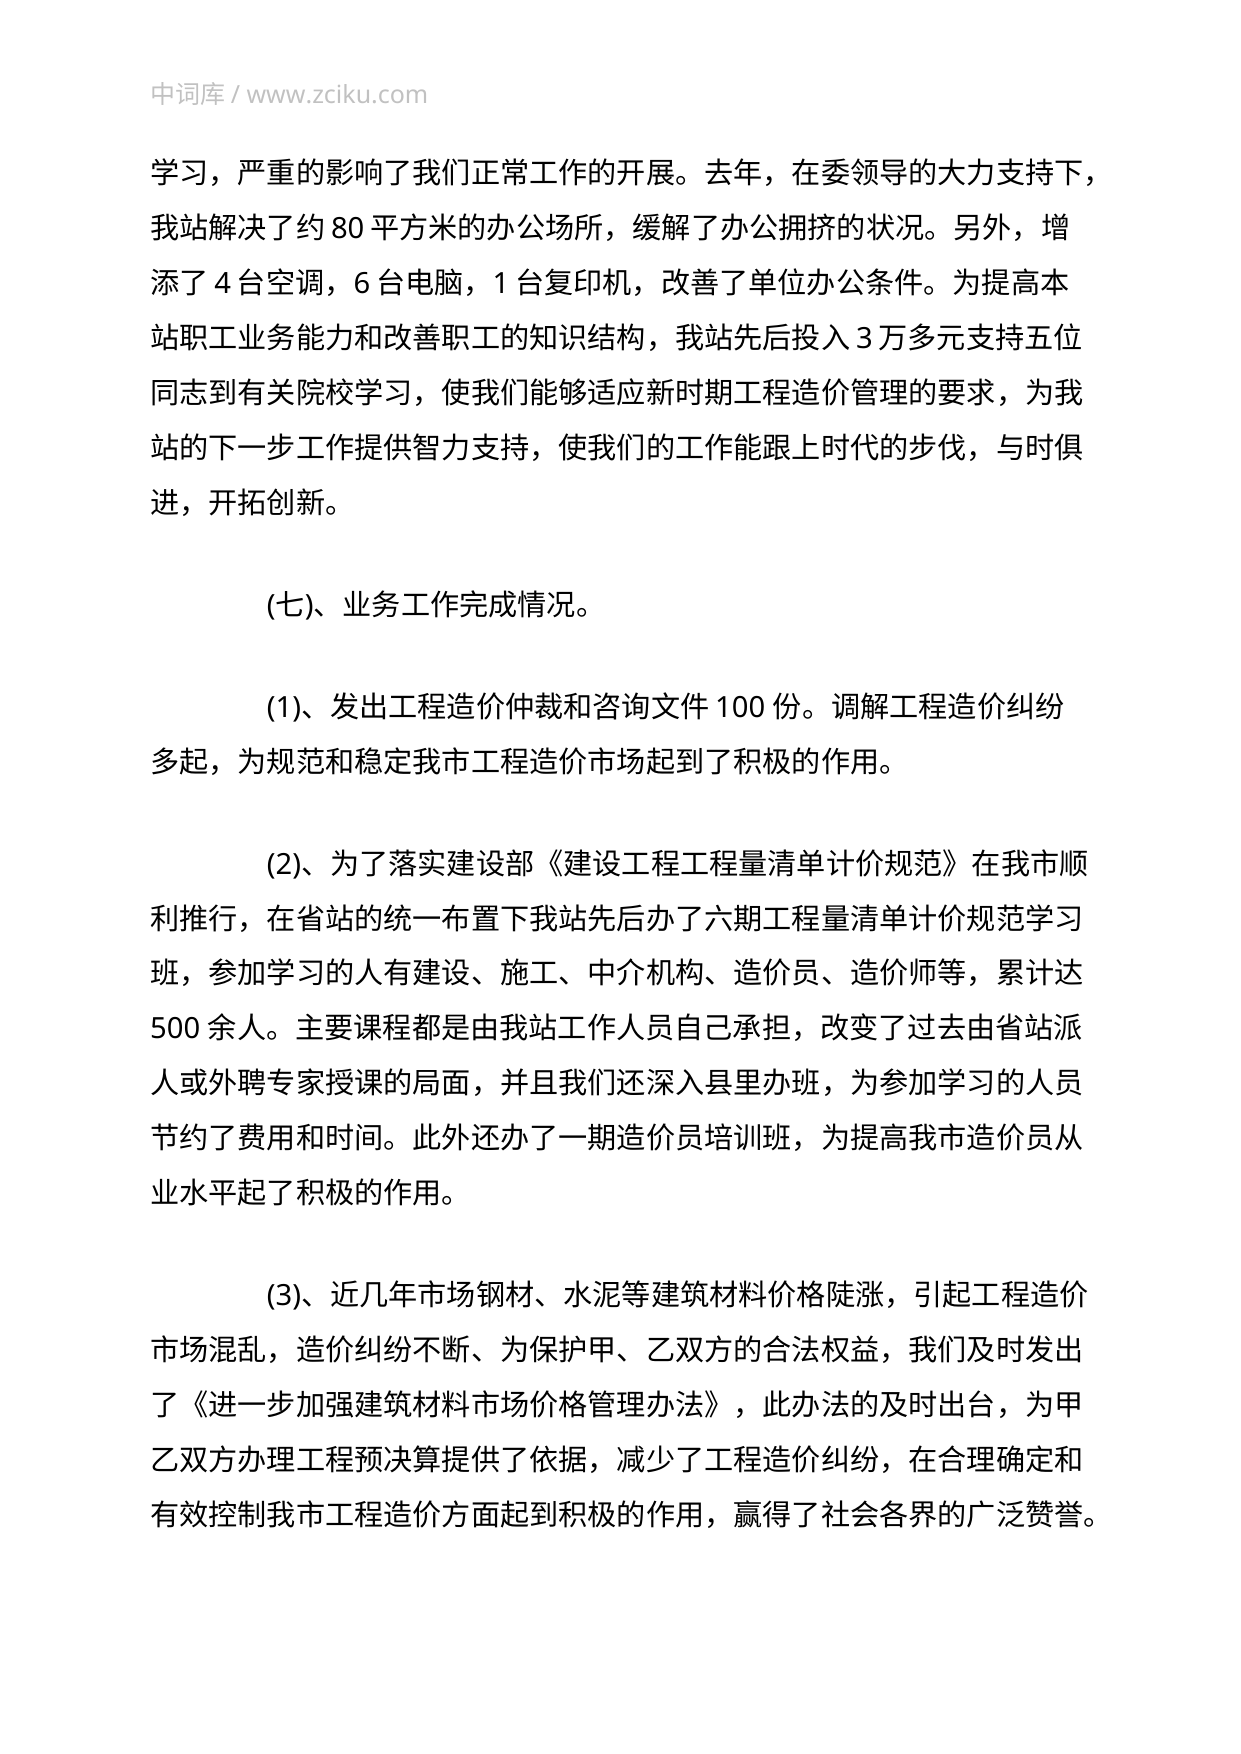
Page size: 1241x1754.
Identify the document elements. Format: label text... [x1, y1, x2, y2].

text (1)、发出工程造价仲裁和咨询文件100 份。调解工程造价纠纷多起，为规范和稳定我市工程造价市场起到了积极的作用。 [150, 683, 1090, 781]
text (七)、业务工作完成情况。 [150, 581, 1090, 624]
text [150, 150, 1090, 522]
text (2)、为了落实建设部《建设工程工程量清单计价规范》在我市顺利推行，在省站的统一布置下我站先后办了六期工程量清单计价规范学习班，参加学习的人有建设、施工、中介机构、造价员、造价师等，累计达500 余人。主要课程都是由我站工作人员自己承担，改变了过去由省站派人或外聘专家授课的局面，并且我们还深入县里办班，为参加学习的人员节约了费用和时间。此外还办了一期造价员培训班，为提高我市造价员从业水平起了积极的作用。 [150, 840, 1090, 1212]
text (3)、近几年市场钢材、水泥等建筑材料价格陡涨，引起工程造价市场混乱，造价纠纷不断、为保护甲、乙双方的合法权益，我们及时发出了《进一步加强建筑材料市场价格管理办法》，此办法的及时出台，为甲乙双方办理工程预决算提供了依据，减少了工程造价纠纷，在合理确定和有效控制我市工程造价方面起到积极的作用，赢得了社会各界的广泛赞誉。 [150, 1272, 1090, 1533]
